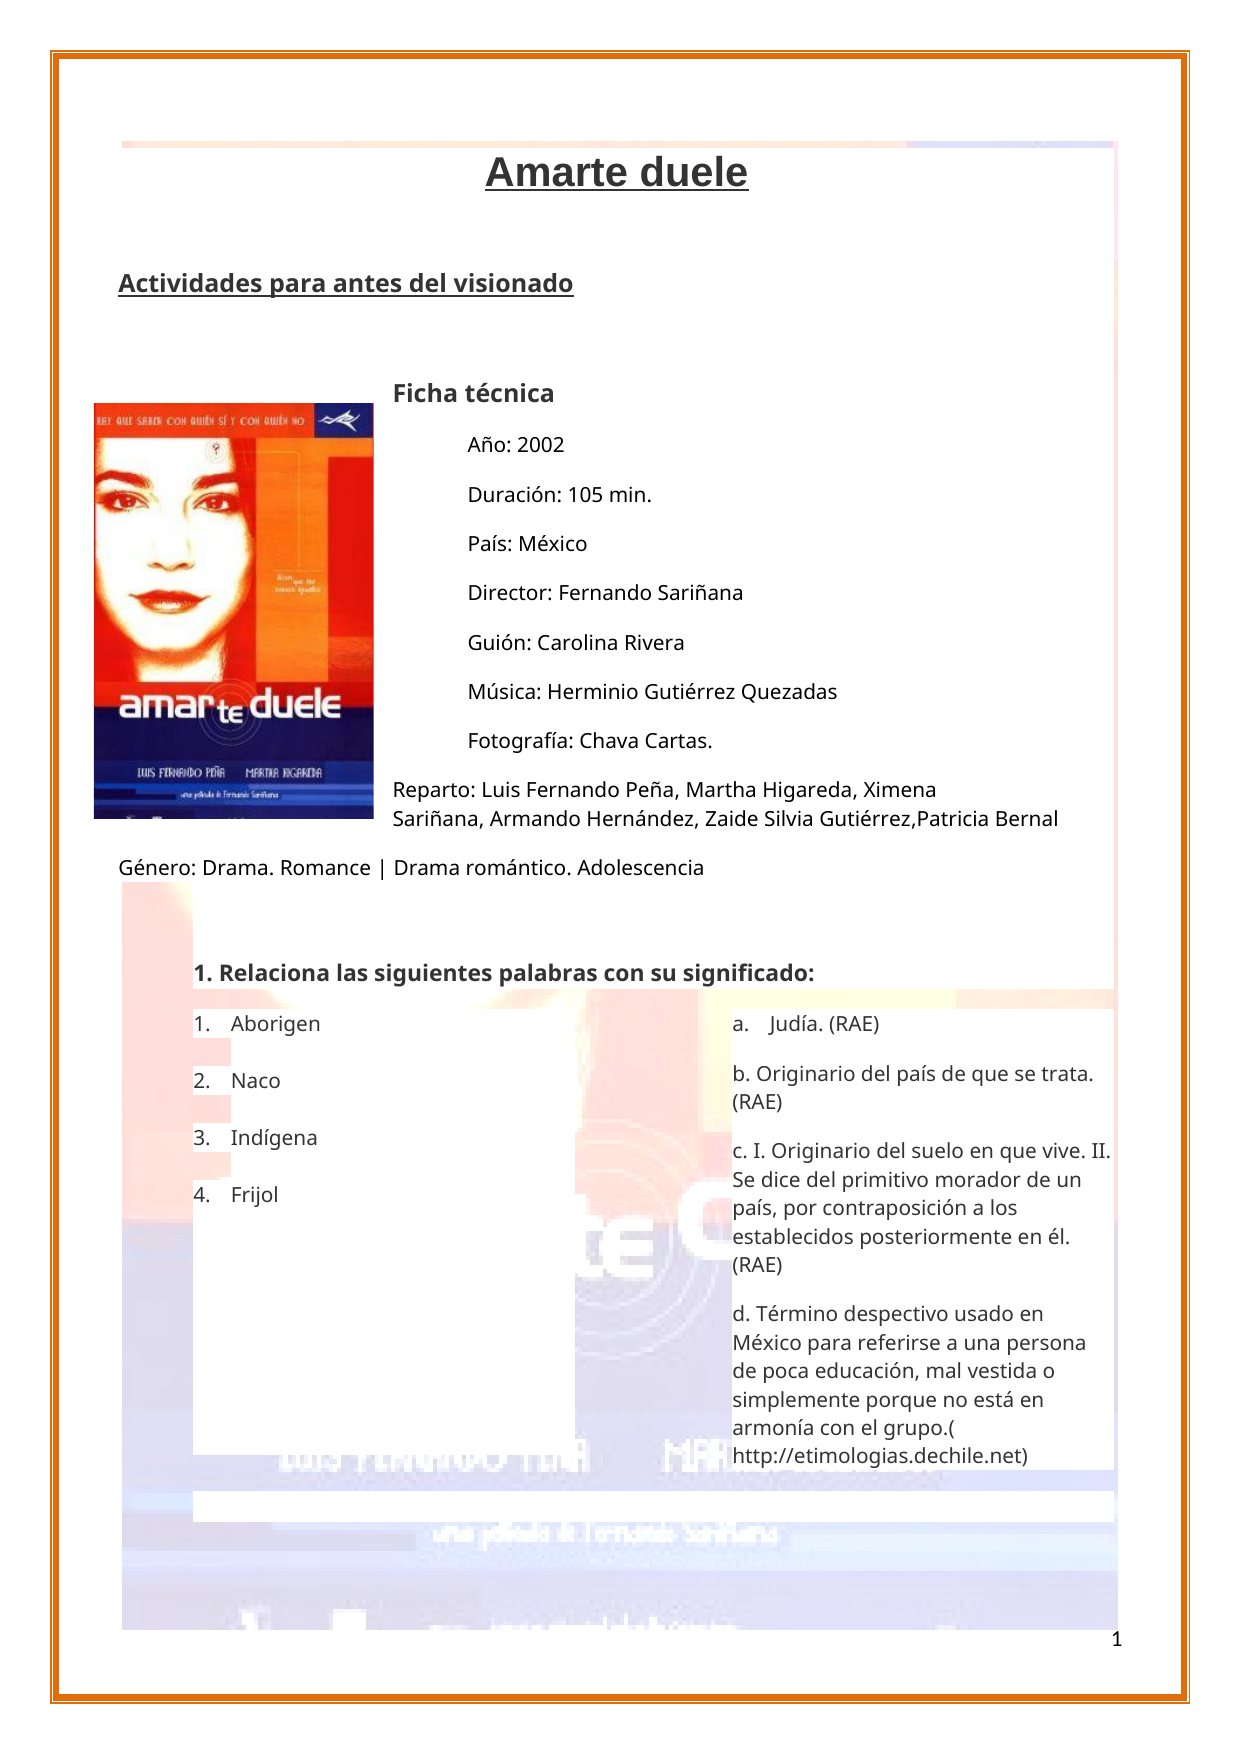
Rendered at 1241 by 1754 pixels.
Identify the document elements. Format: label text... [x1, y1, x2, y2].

picture [93, 403, 374, 819]
text País: México [374, 529, 1114, 558]
text Reparto: Luis Fernando Peña, Martha Higareda, Ximena Sariñana, Armando Hernández, Zaide Silvia Gutiérrez,Patricia Bernal [118, 776, 1114, 832]
text Género: Drama. Romance | Drama romántico. Adolescencia [118, 853, 1114, 882]
text Guión: Carolina Rivera [374, 628, 1114, 656]
text Amarte duele [118, 148, 1114, 196]
text Duración: 105 min. [374, 480, 1114, 508]
list Aborigen [193, 1009, 575, 1038]
text Actividades para antes del visionado [118, 266, 1114, 300]
text b. Originario del país de que se trata. (RAE) [732, 1059, 1114, 1116]
text c. I. Originario del suelo en que vive. II. Se dice del primitivo morador de un país, por contraposición a los establecidos posteriormente en él. (RAE) [732, 1136, 1114, 1279]
text d. Término despectivo usado en México para referirse a una persona de poca educación, mal vestida o simplemente porque no está en armonía con el grupo.( http://etimologias.dechile.net) [732, 1299, 1114, 1470]
list Judía. (RAE) [732, 1009, 1114, 1038]
text Música: Herminio Gutiérrez Quezadas [374, 677, 1114, 705]
text Ficha técnica [118, 376, 1114, 410]
list Naco [193, 1066, 575, 1095]
text Director: Fernando Sariñana [374, 578, 1114, 607]
text 1. Relaciona las siguientes palabras con su significado: [193, 957, 1114, 989]
text Año: 2002 [374, 431, 1114, 459]
text Fotografía: Chava Cartas. [374, 726, 1114, 755]
list Indígena [193, 1123, 575, 1152]
list Frijol [193, 1180, 575, 1208]
